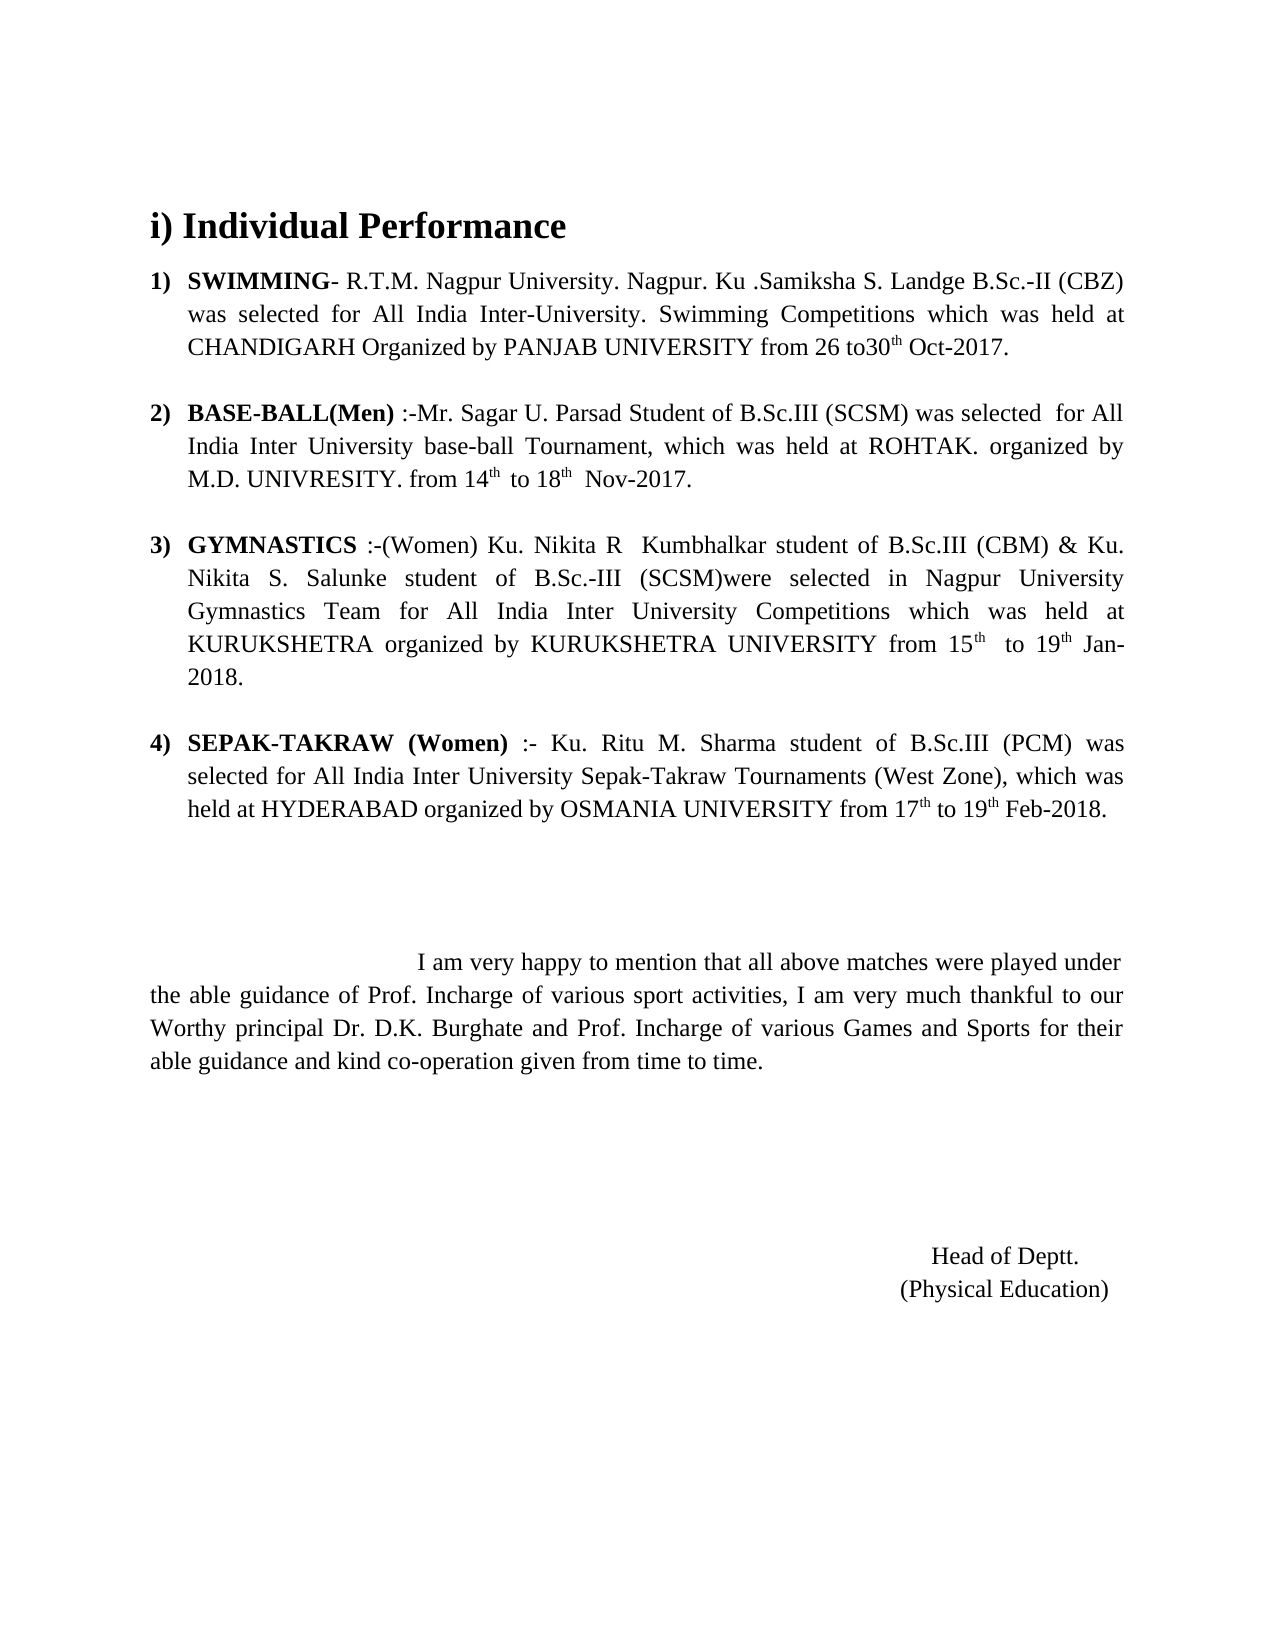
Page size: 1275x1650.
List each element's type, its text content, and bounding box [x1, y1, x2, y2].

list SWIMMING- R.T.M. Nagpur University. Nagpur. Ku .Samiksha S. Landge B.Sc.-II (CBZ) was selected for All India Inter-University. Swimming Competitions which was held at CHANDIGARH Organized by PANJAB UNIVERSITY from 26 to30th Oct-2017. [150, 266, 1125, 361]
text I am very happy to mention that all above matches were played under the able guidance of Prof. Incharge of various sport activities, I am very much thankful to our Worthy principal Dr. D.K. Burghate and Prof. Incharge of various Games and Sports for their able guidance and kind co-operation given from time to time. [150, 947, 1125, 1075]
list GYMNASTICS :-(Women) Ku. Nikita R Kumbhalkar student of B.Sc.III (CBM) & Ku. Nikita S. Salunke student of B.Sc.-III (SCSM)were selected in Nagpur University Gymnastics Team for All India Inter University Competitions which was held at KURUKSHETRA organized by KURUKSHETRA UNIVERSITY from 15th to 19th Jan-2018. [150, 530, 1125, 691]
text Head of Deptt. [150, 1241, 1125, 1269]
list BASE-BALL(Men) :-Mr. Sagar U. Parsad Student of B.Sc.III (SCSM) was selected for All India Inter University base-ball Tournament, which was held at ROHTAK. organized by M.D. UNIVRESITY. from 14th to 18th Nov-2017. [150, 398, 1125, 493]
text i) Individual Performance [75, 204, 1153, 247]
list SEPAK-TAKRAW (Women) :- Ku. Ritu M. Sharma student of B.Sc.III (PCM) was selected for All India Inter University Sepak-Takraw Tournaments (West Zone), which was held at HYDERABAD organized by OSMANIA UNIVERSITY from 17th to 19th Feb-2018. [150, 728, 1125, 823]
text (Physical Education) [150, 1274, 1125, 1303]
